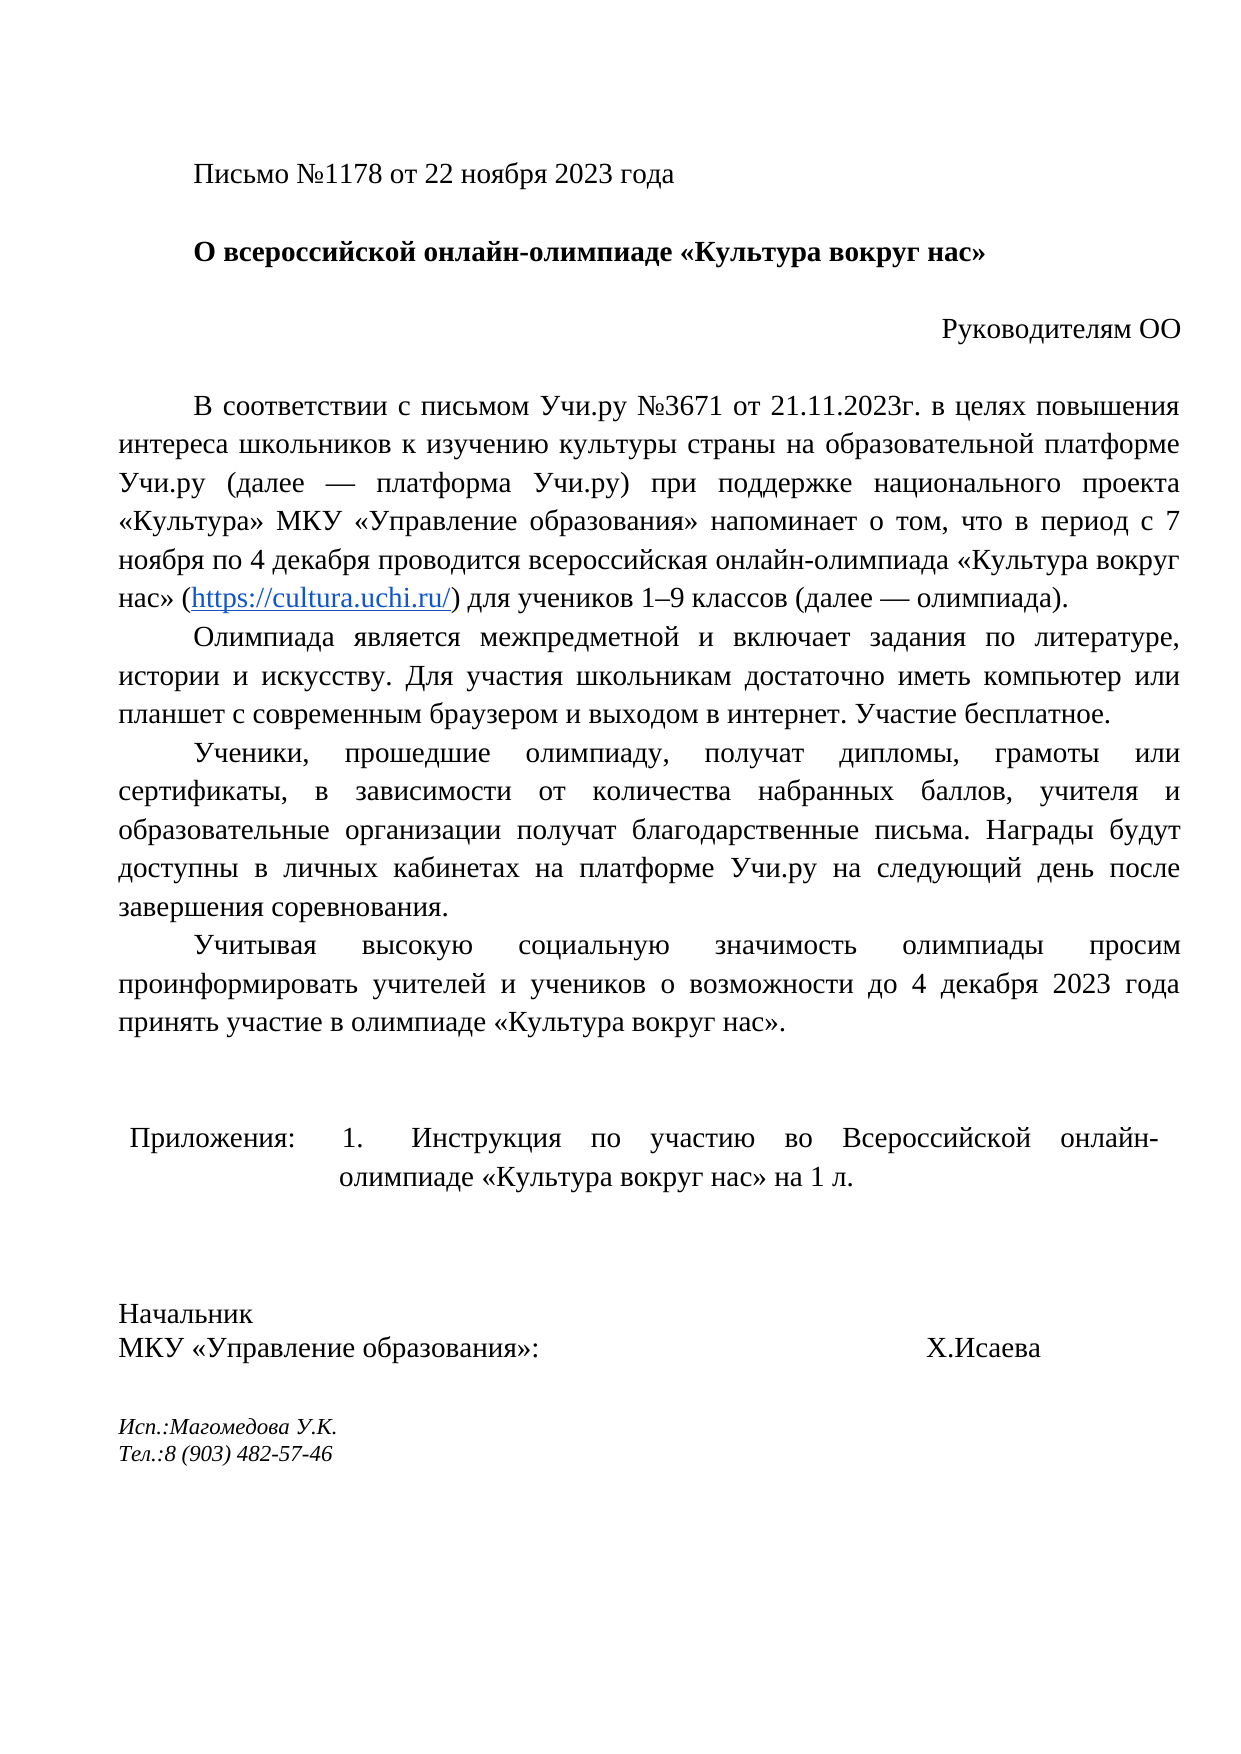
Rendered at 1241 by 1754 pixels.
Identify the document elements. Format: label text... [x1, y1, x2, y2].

text Письмо №1178 от 22 ноября 2023 года [118, 157, 1181, 190]
text О всероссийской онлайн-олимпиаде «Культура вокруг нас» [118, 234, 1181, 267]
text В соответствии с письмом Учи.ру №3671 от 21.11.2023г. в целях повышения интереса школьников к изучению культуры страны на образовательной платформе Учи.ру (далее — платформа Учи.ру) при поддержке национального проекта «Культура» МКУ «Управление образования» напоминает о том, что в период c 7 ноября по 4 декабря проводится всероссийская онлайн-олимпиада «Культура вокруг нас» (https://cultura.uchi.ru/) для учеников 1–9 классов (далее — олимпиада). [118, 388, 1181, 614]
text Исп.:Магомедова У.К. [118, 1413, 1181, 1440]
table_header Приложения: [118, 1120, 325, 1296]
table_header Инструкция по участию во Всероссийской онлайн-олимпиаде «Культура вокруг нас» на 1 л. [325, 1120, 1181, 1296]
text МКУ «Управление образования»: Х.Исаева [118, 1330, 1181, 1363]
text Олимпиада является межпредметной и включает задания по литературе, истории и искусству. Для участия школьникам достаточно иметь компьютер или планшет с современным браузером и выходом в интернет. Участие бесплатное. [118, 619, 1181, 730]
text Тел.:8 (903) 482-57-46 [118, 1440, 1181, 1466]
text Ученики, прошедшие олимпиаду, получат дипломы, грамоты или сертификаты, в зависимости от количества набранных баллов, учителя и образовательные организации получат благодарственные письма. Награды будут доступны в личных кабинетах на платформе Учи.ру на следующий день после завершения соревнования. [118, 735, 1182, 922]
text Учитывая высокую социальную значимость олимпиады просим проинформировать учителей и учеников о возможности до 4 декабря 2023 года принять участие в олимпиаде «Культура вокруг нас». [118, 927, 1182, 1038]
text Руководителям ОО [118, 311, 1181, 344]
text Начальник [118, 1296, 1181, 1330]
